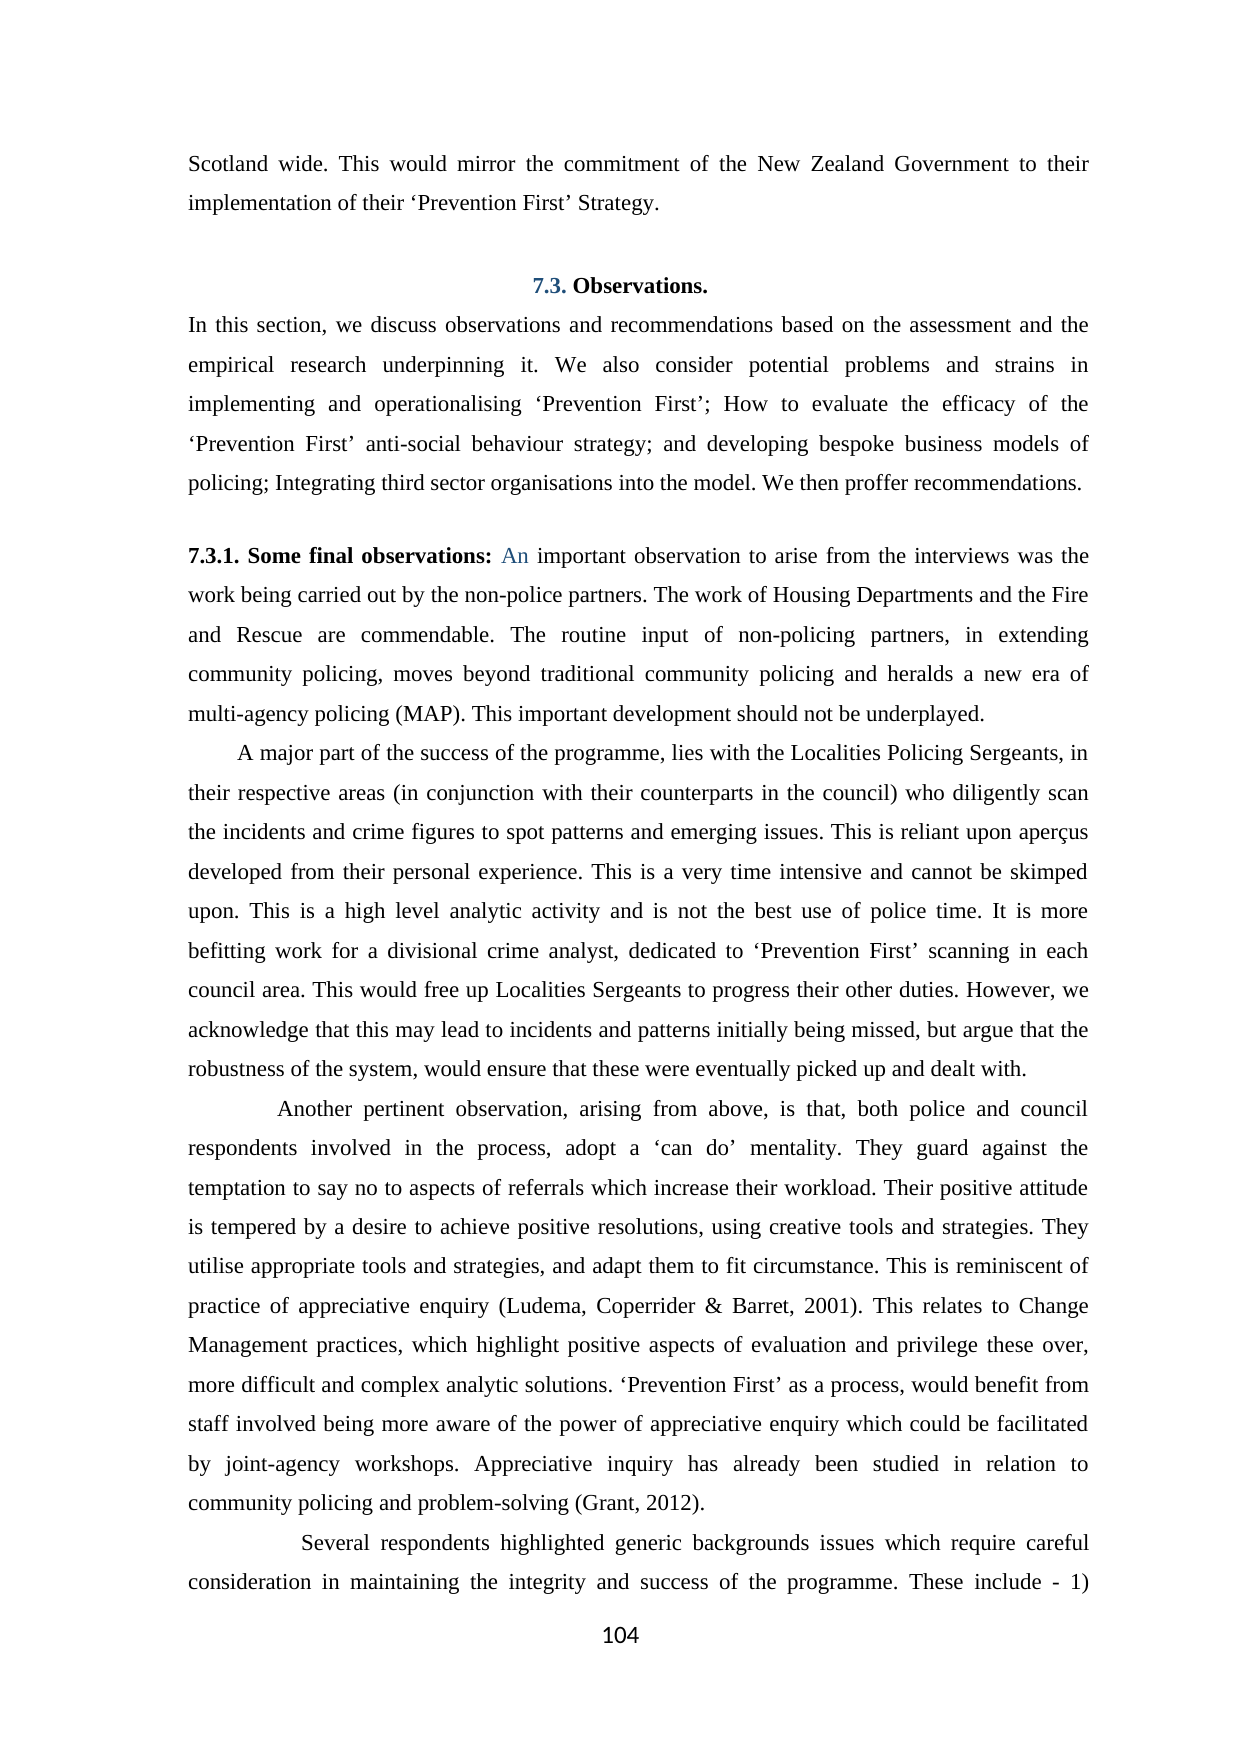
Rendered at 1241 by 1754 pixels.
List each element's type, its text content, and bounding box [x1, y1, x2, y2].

text 7.3.1. Some final observations: An important observation to arise from the interviews was the work being carried out by the non-police partners. The work of Housing Departments and the Fire and Rescue are commendable. The routine input of non-policing partners, in extending community policing, moves beyond traditional community policing and heralds a new era of multi-agency policing (MAP). This important development should not be underplayed. [188, 1371, 1090, 1555]
text In this section, we discuss observations and recommendations based on the assessment and the empirical research underpinning it. We also consider potential problems and strains in implementing and operationalising ‘Prevention First’; How to evaluate the efficacy of the ‘Prevention First’ anti-social behaviour strategy; and developing bespoke business models of policing; Integrating third sector organisations into the model. We then proffer recommendations. [188, 1141, 1090, 1325]
text 7.3. Observations. [150, 1101, 1090, 1127]
text The ‘Prevention First’ Programme also goes some way to address the second and third strands of the Police Scotland 2026 Policing Strategy Plan. To recap, the seven key policing principles which will guide policing strategy until the year 2026 are – 1) Localism; 2) Inclusion; 3) Prevention; 4) Response; 5) Collaborative Working; 6) Accountability; and 7) Adaptability. The Programme fits directly in to the third strand of Prevention and offers a viable strategy to reduce crime and anti-social behaviour across Scotland. There are also opportunities to integrate the Prevention Strand with that of the Response Strands and the collaborative working strands. However, there is the need for work to be done to align Response Policing to the Prevention First philosophy and practice. There is also considerable scope for integrating the Communities/Localism Strand of the Strategy with ‘Prevention First’ too. There is scope to develop ‘Prevention First’ into the central driving mechanism of the 2026 model. One of the potential oversights of the 2026 Strategy is that it is a generic plan and provides little detail on how it will achieve the desired outcomes. For ‘Prevention First’ to succeed and deliver on its potential, there is a pressing need for a long term commitment to its implementation and delivery Scotland wide. This would mirror the commitment of the New Zealand Government to their implementation of their ‘Prevention First’ Strategy. [188, 426, 1090, 1045]
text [188, 150, 1090, 413]
